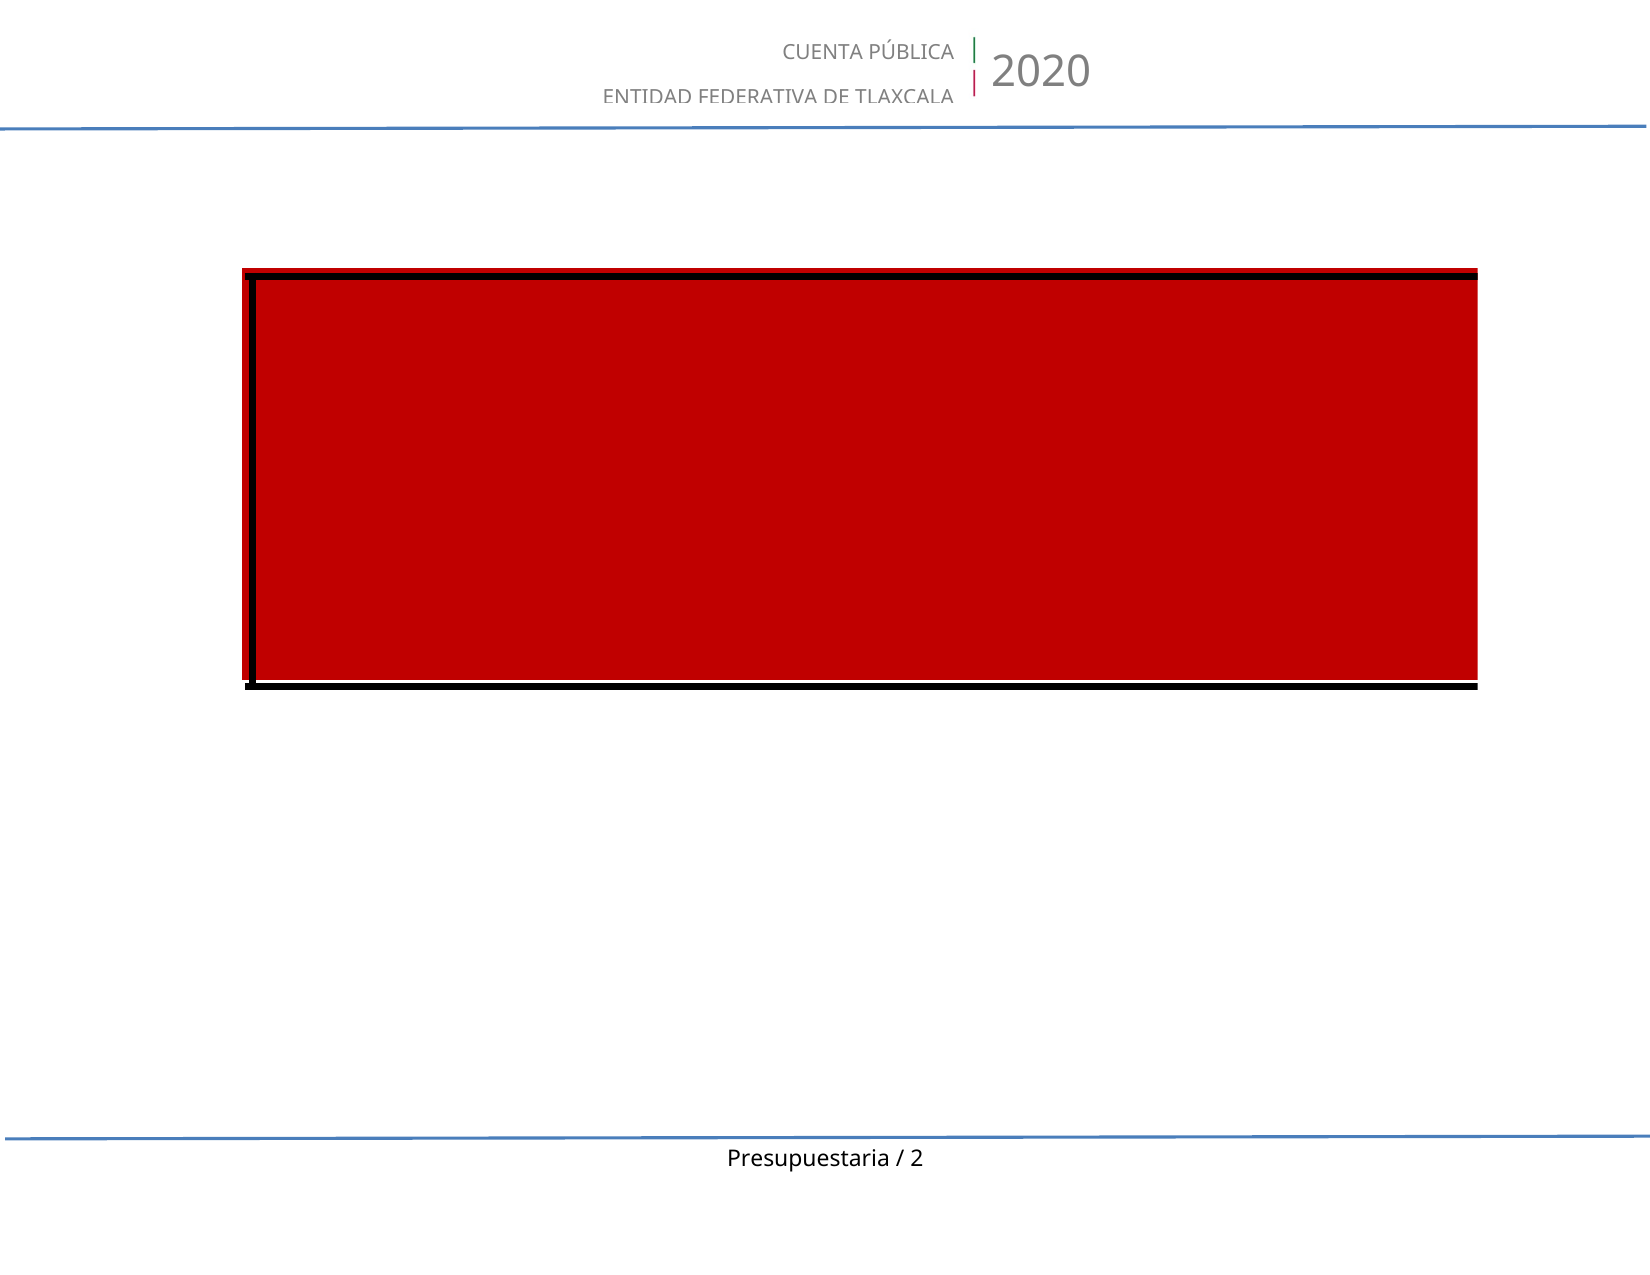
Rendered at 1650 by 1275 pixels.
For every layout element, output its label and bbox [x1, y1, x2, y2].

picture [968, 28, 985, 99]
